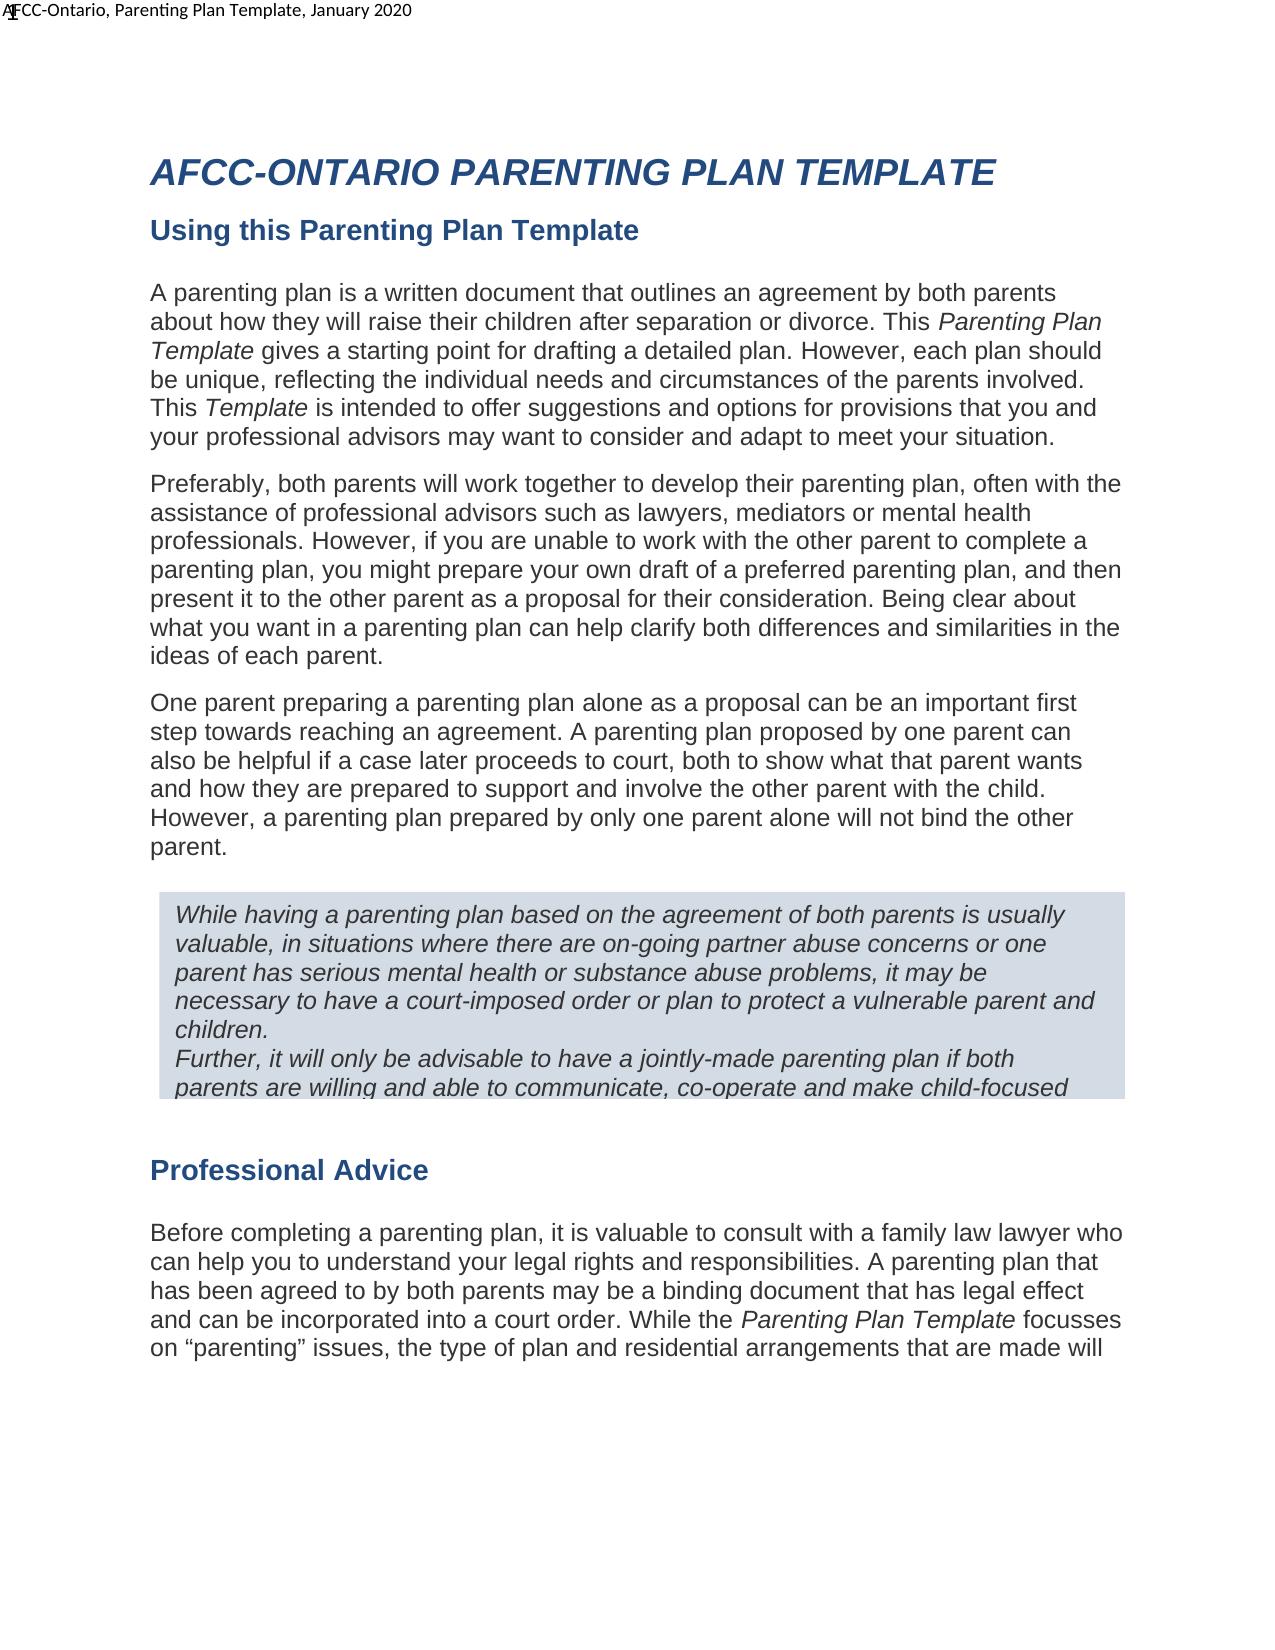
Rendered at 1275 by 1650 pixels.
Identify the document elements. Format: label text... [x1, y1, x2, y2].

text Preferably, both parents will work together to develop their parenting plan, often with the assistance of professional advisors such as lawyers, mediators or mental health professionals. However, if you are unable to work with the other parent to complete a parenting plan, you might prepare your own draft of a preferred parenting plan, and then present it to the other parent as a proposal for their consideration. Being clear about what you want in a parenting plan can help clarify both differences and similarities in the ideas of each parent. [150, 469, 1125, 670]
subtitle Using this Parenting Plan Template [150, 213, 1192, 247]
text AFCC-ONTARIO PARENTING PLAN TEMPLATE [150, 150, 1192, 193]
text Before completing a parenting plan, it is valuable to consult with a family law lawyer who can help you to understand your legal rights and responsibilities. A parenting plan that has been agreed to by both parents may be a binding document that has legal effect and can be incorporated into a court order. While the Parenting Plan Template focusses on “parenting” issues, the type of plan and residential arrangements that are made will [150, 1218, 1124, 1362]
text One parent preparing a parenting plan alone as a proposal can be an important first step towards reaching an agreement. A parenting plan proposed by one parent can also be helpful if a case later proceeds to court, both to show what that parent wants and how they are prepared to support and involve the other parent with the child. However, a parenting plan prepared by only one parent alone will not bind the other parent. [150, 688, 1123, 861]
text This Template is intended to offer suggestions and options for provisions that you and your professional advisors may want to consider and adapt to meet your situation. [150, 393, 1100, 451]
subtitle Professional Advice [150, 1153, 1192, 1187]
text A parenting plan is a written document that outlines an agreement by both parents about how they will raise their children after separation or divorce. This Parenting Plan Template gives a starting point for drafting a detailed plan. However, each plan should be unique, reflecting the individual needs and circumstances of the parents involved. [150, 278, 1114, 393]
